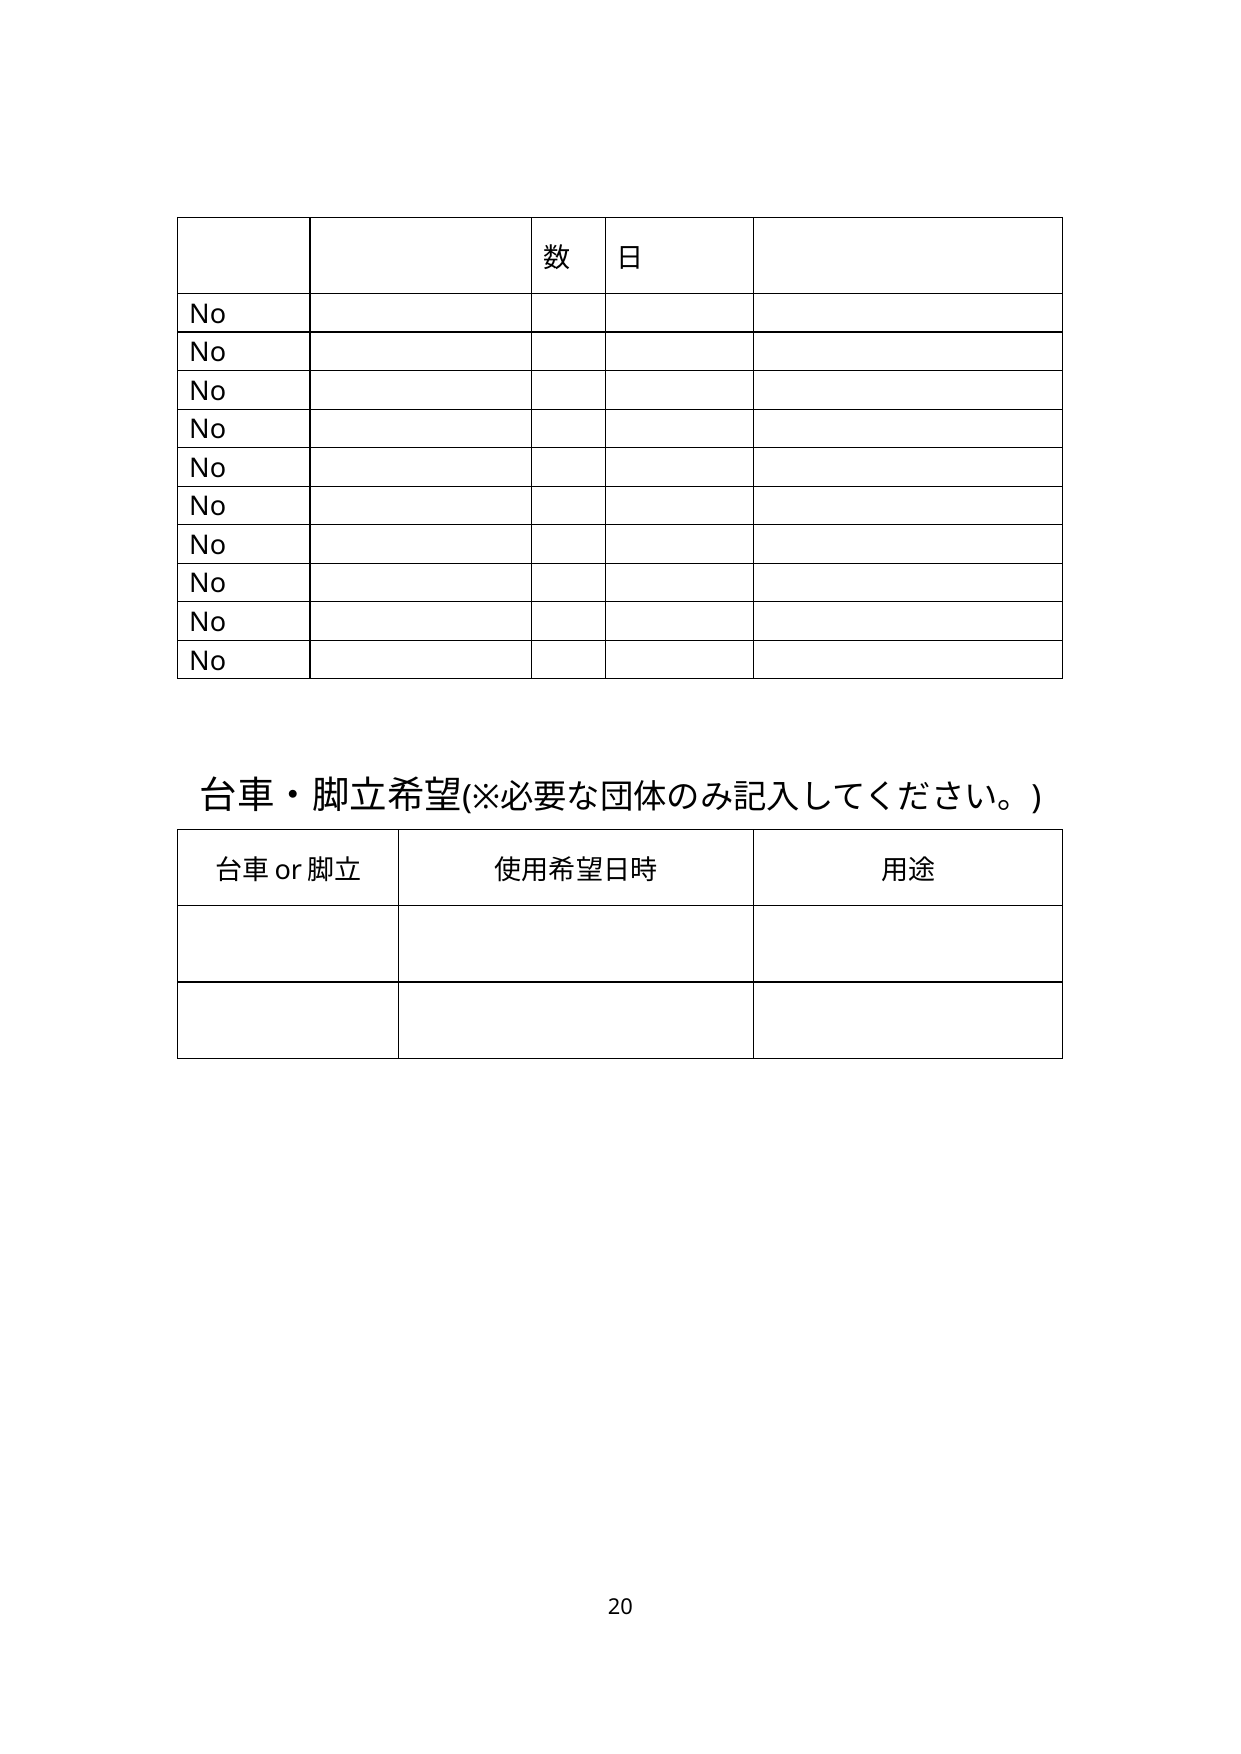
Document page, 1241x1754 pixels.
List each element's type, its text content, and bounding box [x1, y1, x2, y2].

table_cell [754, 641, 1062, 678]
table_cell [311, 525, 531, 563]
table_cell [606, 641, 753, 678]
table_cell No [178, 602, 309, 640]
table_cell [532, 641, 605, 678]
table_cell [754, 448, 1062, 486]
table_cell [754, 294, 1062, 331]
table_cell [606, 333, 753, 370]
table_cell [754, 525, 1062, 563]
table_cell [754, 333, 1062, 370]
table_cell No [178, 487, 309, 524]
table_cell [532, 487, 605, 524]
table_cell [532, 564, 605, 601]
table_cell No [178, 410, 309, 447]
table_cell [754, 602, 1062, 640]
table_cell [178, 906, 398, 981]
table_cell No [178, 333, 309, 370]
table_cell [311, 487, 531, 524]
table_cell [754, 487, 1062, 524]
table_header 使用希望日時 [399, 830, 753, 905]
table_header 使用希望日 [606, 218, 753, 293]
table_cell No [178, 448, 309, 486]
table_cell [606, 602, 753, 640]
table_cell [311, 371, 531, 408]
text 台車・脚立希望(※必要な団体のみ記入してください。) [177, 754, 1063, 829]
table_cell [754, 371, 1062, 408]
table_cell [606, 487, 753, 524]
table_cell [311, 294, 531, 331]
table_cell No [178, 294, 309, 331]
table_header 個数 [532, 218, 605, 293]
table_cell [532, 525, 605, 563]
table_cell [754, 564, 1062, 601]
table_header 用途 [754, 830, 1062, 905]
table_cell No [178, 564, 309, 601]
table_cell [606, 294, 753, 331]
table_cell [399, 983, 753, 1057]
table_cell [754, 410, 1062, 447]
table_cell [399, 906, 753, 981]
table_cell [178, 983, 398, 1057]
table_header 備品名 [311, 218, 531, 293]
table_cell [606, 371, 753, 408]
table_cell [311, 333, 531, 370]
table_cell [532, 602, 605, 640]
table_cell [311, 410, 531, 447]
table_cell [532, 371, 605, 408]
table_cell [754, 906, 1062, 981]
table_cell [606, 564, 753, 601]
table_cell [754, 983, 1062, 1057]
table_header 台車or脚立 [178, 830, 398, 905]
table_header 備品No [178, 218, 309, 293]
table_cell [311, 641, 531, 678]
table_cell [532, 448, 605, 486]
table_cell [532, 333, 605, 370]
table_cell [606, 410, 753, 447]
table_cell [311, 448, 531, 486]
table_cell [311, 602, 531, 640]
table_cell [532, 294, 605, 331]
table_cell No [178, 525, 309, 563]
table_cell [532, 410, 605, 447]
table_cell [606, 525, 753, 563]
table_cell [606, 448, 753, 486]
table_cell [311, 564, 531, 601]
table_cell No [178, 371, 309, 408]
table_header 用途 [754, 218, 1062, 293]
table_cell No [178, 641, 309, 678]
